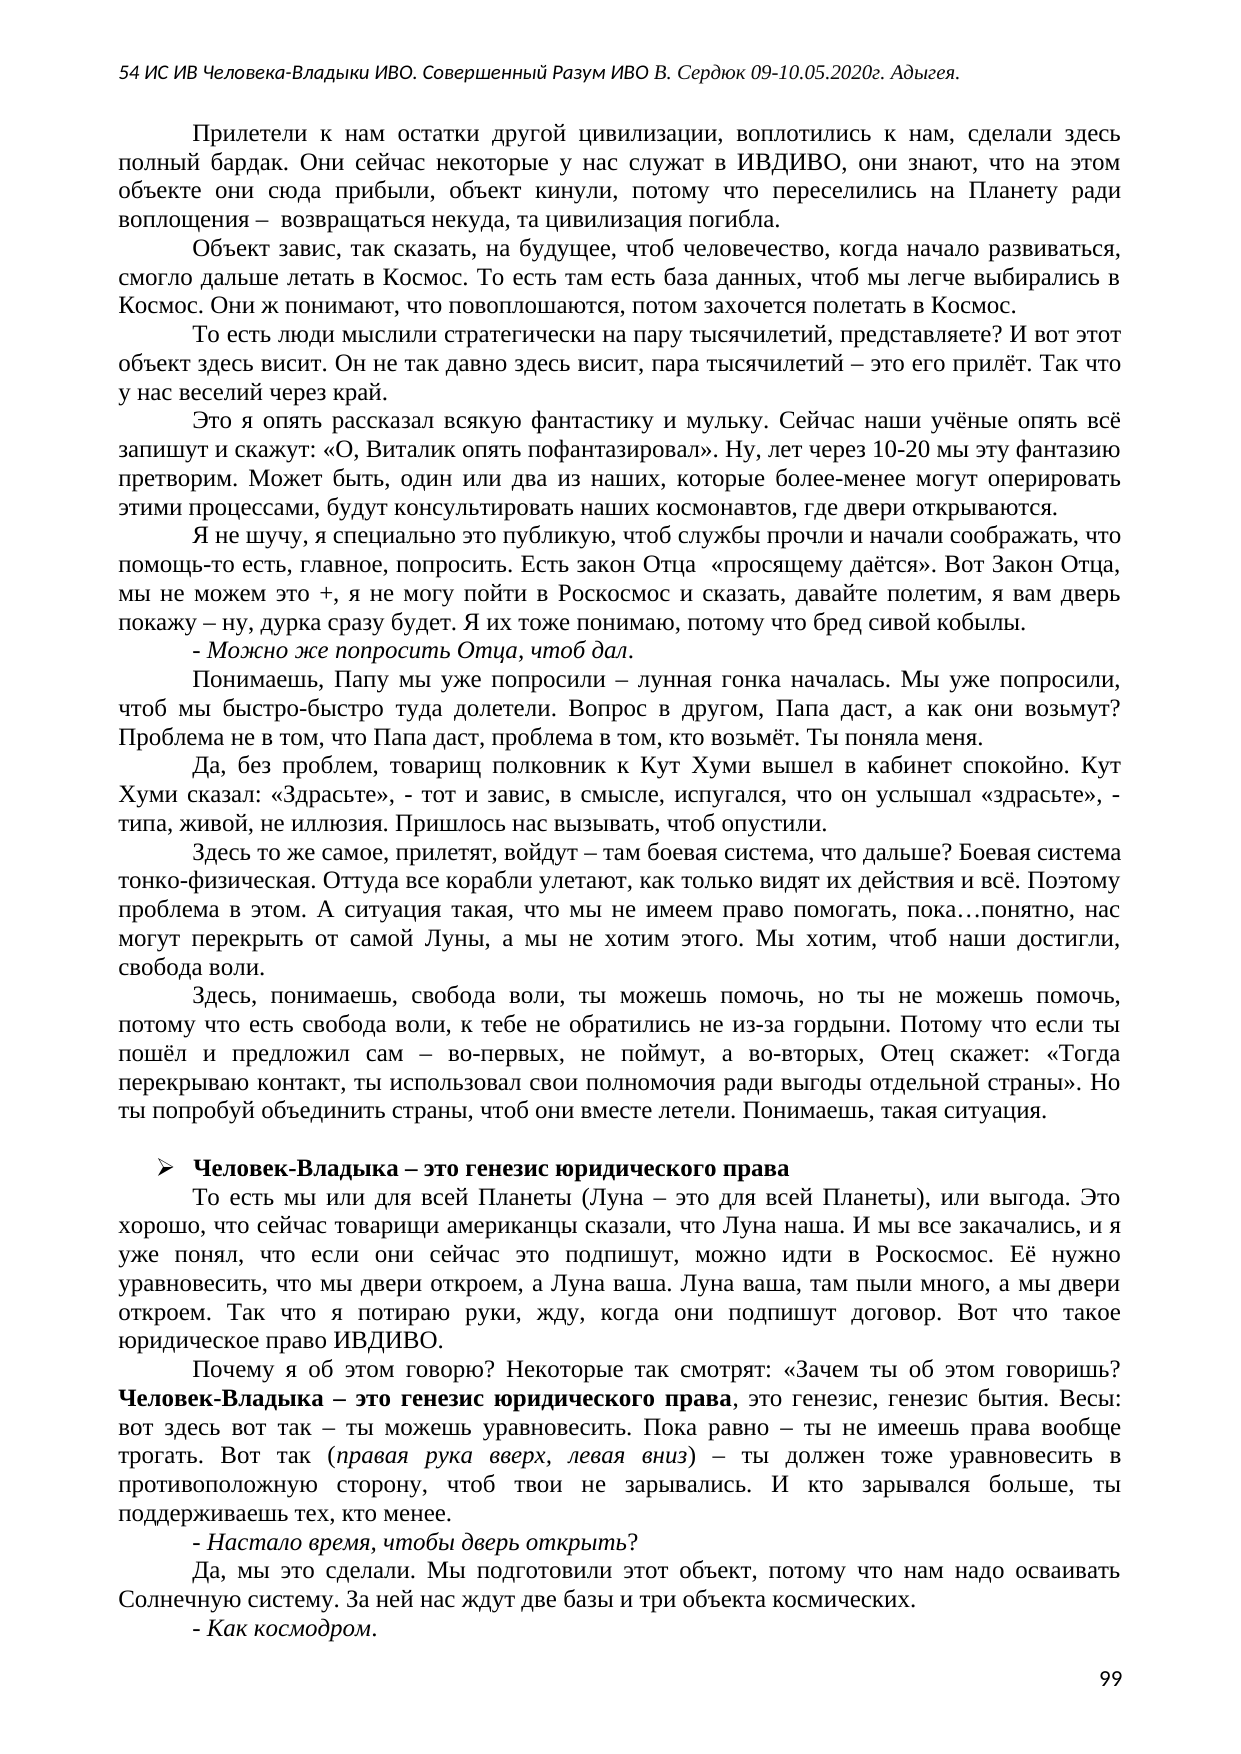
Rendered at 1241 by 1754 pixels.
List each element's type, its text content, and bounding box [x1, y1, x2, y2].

text Здесь то же самое, прилетят, войдут – там боевая система, что дальше? Боевая система тонко-физическая. Оттуда все корабли улетают, как только видят их действия и всё. Поэтому проблема в этом. А ситуация такая, что мы не имеем право помогать, пока…понятно, нас могут перекрыть от самой Луны, а мы не хотим этого. Мы хотим, чтоб наши достигли, свобода воли. [118, 837, 1122, 981]
text - Можно же попросить Отца, чтоб дал. [118, 636, 1122, 664]
text Понимаешь, Папу мы уже попросили – лунная гонка началась. Мы уже попросили, чтоб мы быстро-быстро туда долетели. Вопрос в другом, Папа даст, а как они возьмут? Проблема не в том, что Папа даст, проблема в том, кто возьмёт. Ты поняла меня. [118, 664, 1122, 751]
text Почему я об этом говорю? Некоторые так смотрят: «Зачем ты об этом говоришь? Человек-Владыка – это генезис юридического права, это генезис, генезис бытия. Весы: вот здесь вот так – ты можешь уравновесить. Пока равно – ты не имеешь права вообще трогать. Вот так (правая рука вверх, левая вниз) – ты должен тоже уравновесить в противоположную сторону, чтоб твои не зарывались. И кто зарывался больше, ты поддерживаешь тех, кто менее. [118, 1354, 1122, 1527]
text Это я опять рассказал всякую фантастику и мульку. Сейчас наши учёные опять всё запишут и скажут: «О, Виталик опять пофантазировал». Ну, лет через 10-20 мы эту фантазию претворим. Может быть, один или два из наших, которые более-менее могут оперировать этими процессами, будут консультировать наших космонавтов, где двери открываются. [118, 406, 1122, 521]
text Объект завис, так сказать, на будущее, чтоб человечество, когда начало развиваться, смогло дальше летать в Космос. То есть там есть база данных, чтоб мы легче выбирались в Космос. Они ж понимают, что повоплошаются, потом захочется полетать в Космос. [118, 233, 1122, 319]
text Да, мы это сделали. Мы подготовили этот объект, потому что нам надо осваивать Солнечную систему. За ней нас ждут две базы и три объекта космических. [118, 1556, 1122, 1613]
text Прилетели к нам остатки другой цивилизации, воплотились к нам, сделали здесь полный бардак. Они сейчас некоторые у нас служат в ИВДИВО, они знают, что на этом объекте они сюда прибыли, объект кинули, потому что переселились на Планету ради воплощения – возвращаться некуда, та цивилизация погибла. [118, 118, 1122, 233]
text То есть люди мыслили стратегически на пару тысячилетий, представляете? И вот этот объект здесь висит. Он не так давно здесь висит, пара тысячилетий – это его прилёт. Так что у нас веселий через край. [118, 319, 1122, 406]
text Я не шучу, я специально это публикую, чтоб службы прочли и начали соображать, что помощь-то есть, главное, попросить. Есть закон Отца «просящему даётся». Вот Закон Отца, мы не можем это +, я не могу пойти в Роскосмос и сказать, давайте полетим, я вам дверь покажу – ну, дурка сразу будет. Я их тоже понимаю, потому что бред сивой кобылы. [118, 521, 1122, 636]
text Да, без проблем, товарищ полковник к Кут Хуми вышел в кабинет спокойно. Кут Хуми сказал: «Здрасьте», - тот и завис, в смысле, испугался, что он услышал «здрасьте», - типа, живой, не иллюзия. Пришлось нас вызывать, чтоб опустили. [118, 751, 1122, 837]
text - Как космодром. [118, 1613, 1122, 1642]
list Человек-Владыка – это генезис юридического права [156, 1153, 1122, 1182]
text - Настало время, чтобы дверь открыть? [118, 1527, 1122, 1556]
text То есть мы или для всей Планеты (Луна – это для всей Планеты), или выгода. Это хорошо, что сейчас товарищи американцы сказали, что Луна наша. И мы все закачались, и я уже понял, что если они сейчас это подпишут, можно идти в Роскосмос. Её нужно уравновесить, что мы двери откроем, а Луна ваша. Луна ваша, там пыли много, а мы двери откроем. Так что я потираю руки, жду, когда они подпишут договор. Вот что такое юридическое право ИВДИВО. [118, 1182, 1122, 1354]
text Здесь, понимаешь, свобода воли, ты можешь помочь, но ты не можешь помочь, потому что есть свобода воли, к тебе не обратились не из-за гордыни. Потому что если ты пошёл и предложил сам – во-первых, не поймут, а во-вторых, Отец скажет: «Тогда перекрываю контакт, ты использовал свои полномочия ради выгоды отдельной страны». Но ты попробуй объединить страны, чтоб они вместе летели. Понимаешь, такая ситуация. [118, 981, 1122, 1124]
